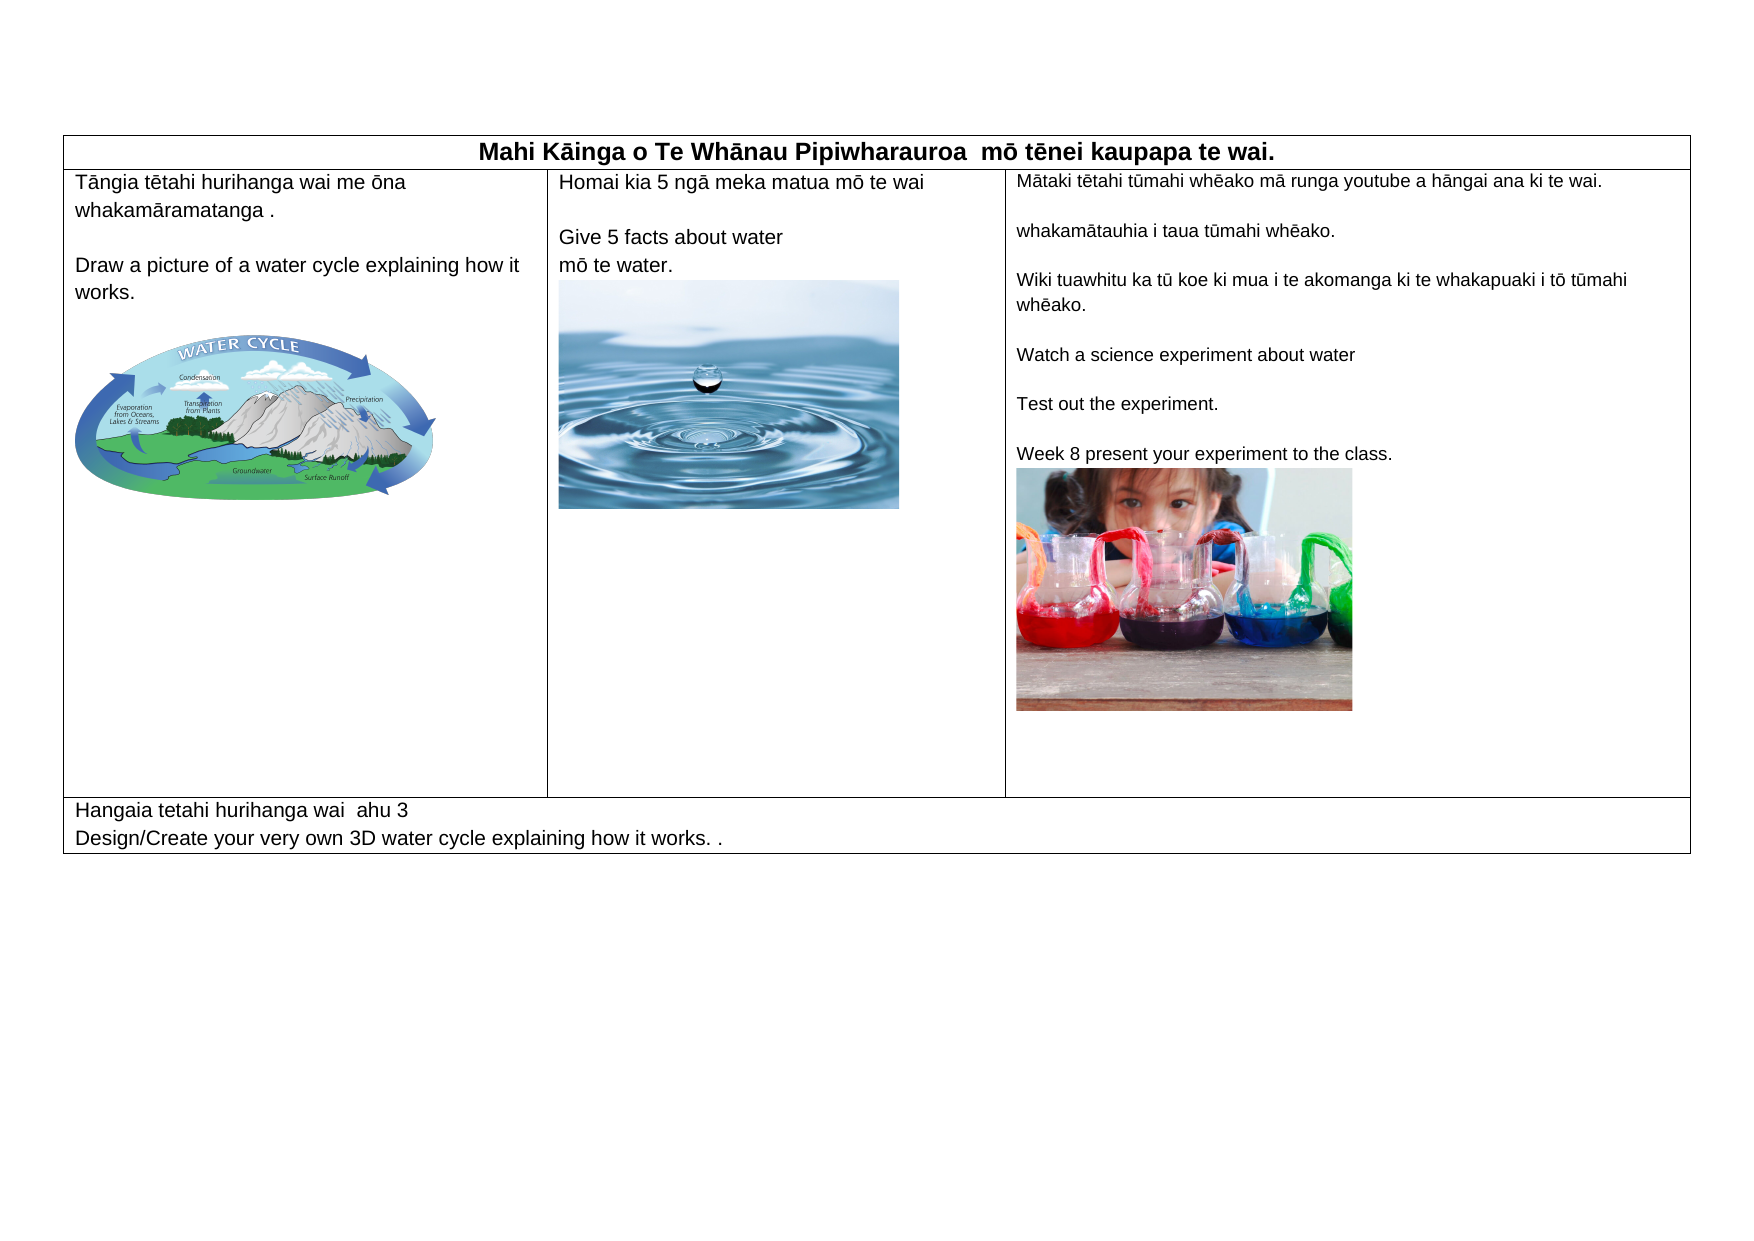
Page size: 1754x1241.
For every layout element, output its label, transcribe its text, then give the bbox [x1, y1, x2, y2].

table_cell Mātaki tētahi tūmahi whēako mā runga youtube a hāngai ana ki te wai. whakamātauhia i taua tūmahi whēako. Wiki tuawhitu ka tū koe ki mua i te akomanga ki te whakapuaki i tō tūmahi whēako. Watch a science experiment about water Test out the experiment. Week 8 present your experiment to the class. [1006, 170, 1690, 797]
picture [75, 335, 436, 500]
table_cell Hangaia tetahi hurihanga wai ahu 3 Design/Create your very own 3D water cycle explaining how it works. . PAEARU/CRITERIA: Me awhina ia tāngata o tō whānau i a koe ki te hanga i tō ahu 3. All whānau must contribute somehow in some way to your 3D. Kei a koe te tikanga mō ngā momo rauemi ka whakamahi. It’s up to you what materials you would like to use. Patopato he kōrero/ whakamārama i ngaa waahanga. Type/explain the parts of the water cycle. 4. Kia ātaahua kia pīrakorako mai ngā tae( Make it bright and colourful) 6. Kia kaha, kia maia, kia manawanui. Have fun and think outside the box. WHAKAHOKIA MAI/DUE: TBC Week 10 [64, 798, 1690, 853]
table_cell Homai kia 5 ngā meka matua mō te wai Give 5 facts about water mō te water. [548, 170, 1005, 797]
picture [558, 280, 900, 509]
table_cell Tāngia tētahi hurihanga wai me ōna whakamāramatanga . Draw a picture of a water cycle explaining how it works. [64, 170, 547, 797]
table_header Mahi Kāinga o Te Whānau Pipiwharauroa mō tēnei kaupapa te wai. [64, 136, 1690, 169]
picture [1016, 468, 1353, 711]
